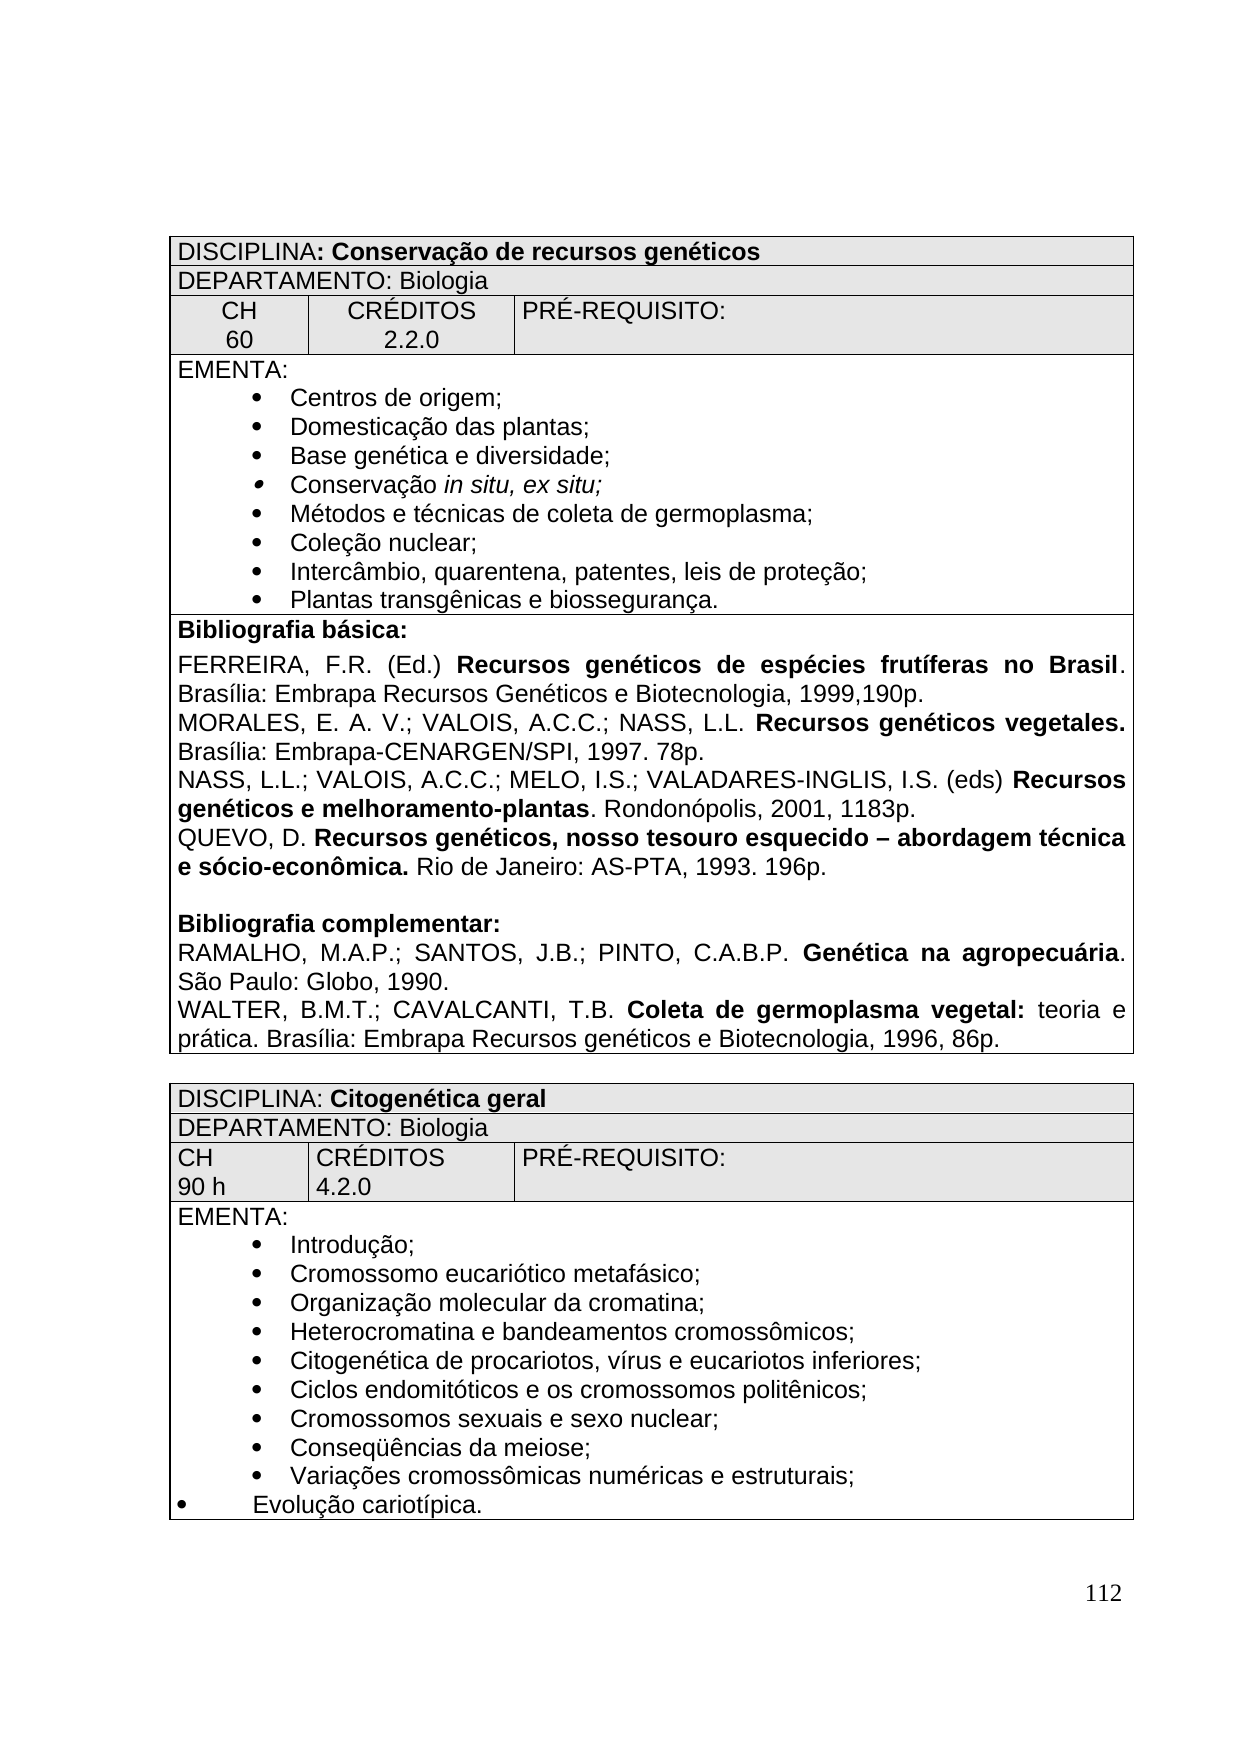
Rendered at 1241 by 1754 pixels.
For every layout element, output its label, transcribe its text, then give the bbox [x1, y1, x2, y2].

table_cell Bibliografia básica: FERREIRA, F.R. (Ed.) Recursos genéticos de espécies frutíferas no Brasil. Brasília: Embrapa Recursos Genéticos e Biotecnologia, 1999,190p. MORALES, E. A. V.; VALOIS, A.C.C.; NASS, L.L. Recursos genéticos vegetales. Brasília: Embrapa-CENARGEN/SPI, 1997. 78p. NASS, L.L.; VALOIS, A.C.C.; MELO, I.S.; VALADARES-INGLIS, I.S. (eds) Recursos genéticos e melhoramento-plantas. Rondonópolis, 2001, 1183p. QUEVO, D. Recursos genéticos, nosso tesouro esquecido – abordagem técnica e sócio-econômica. Rio de Janeiro: AS-PTA, 1993. 196p. Bibliografia complementar: RAMALHO, M.A.P.; SANTOS, J.B.; PINTO, C.A.B.P. Genética na agropecuária. São Paulo: Globo, 1990. WALTER, B.M.T.; CAVALCANTI, T.B. Coleta de germoplasma vegetal: teoria e prática. Brasília: Embrapa Recursos genéticos e Biotecnologia, 1996, 86p. [171, 615, 1133, 1053]
table_cell PRÉ-REQUISITO: [515, 1143, 1133, 1201]
table_cell CH 60 [171, 296, 308, 354]
table_cell PRÉ-REQUISITO: [515, 296, 1133, 354]
table_cell CRÉDITOS 4.2.0 [309, 1143, 514, 1201]
table_cell CRÉDITOS 2.2.0 [309, 296, 514, 354]
table_cell DEPARTAMENTO: Biologia [171, 1114, 1133, 1142]
table_header DISCIPLINA: Conservação de recursos genéticos [171, 237, 1133, 265]
table_header DISCIPLINA: Citogenética geral [171, 1084, 1133, 1112]
table_cell EMENTA: Centros de origem; Domesticação das plantas; Base genética e diversidade; Conservação in situ, ex situ; Métodos e técnicas de coleta de germoplasma; Coleção nuclear; Intercâmbio, quarentena, patentes, leis de proteção; Plantas transgênicas e biossegurança. [171, 355, 1133, 614]
table_cell CH 90 h [171, 1143, 308, 1201]
table_cell EMENTA: Introdução; Cromossomo eucariótico metafásico; Organização molecular da cromatina; Heterocromatina e bandeamentos cromossômicos; Citogenética de procariotos, vírus e eucariotos inferiores; Ciclos endomitóticos e os cromossomos politênicos; Cromossomos sexuais e sexo nuclear; Conseqüências da meiose; Variações cromossômicas numéricas e estruturais; Evolução cariotípica. [171, 1202, 1133, 1519]
table_cell DEPARTAMENTO: Biologia [171, 266, 1133, 295]
